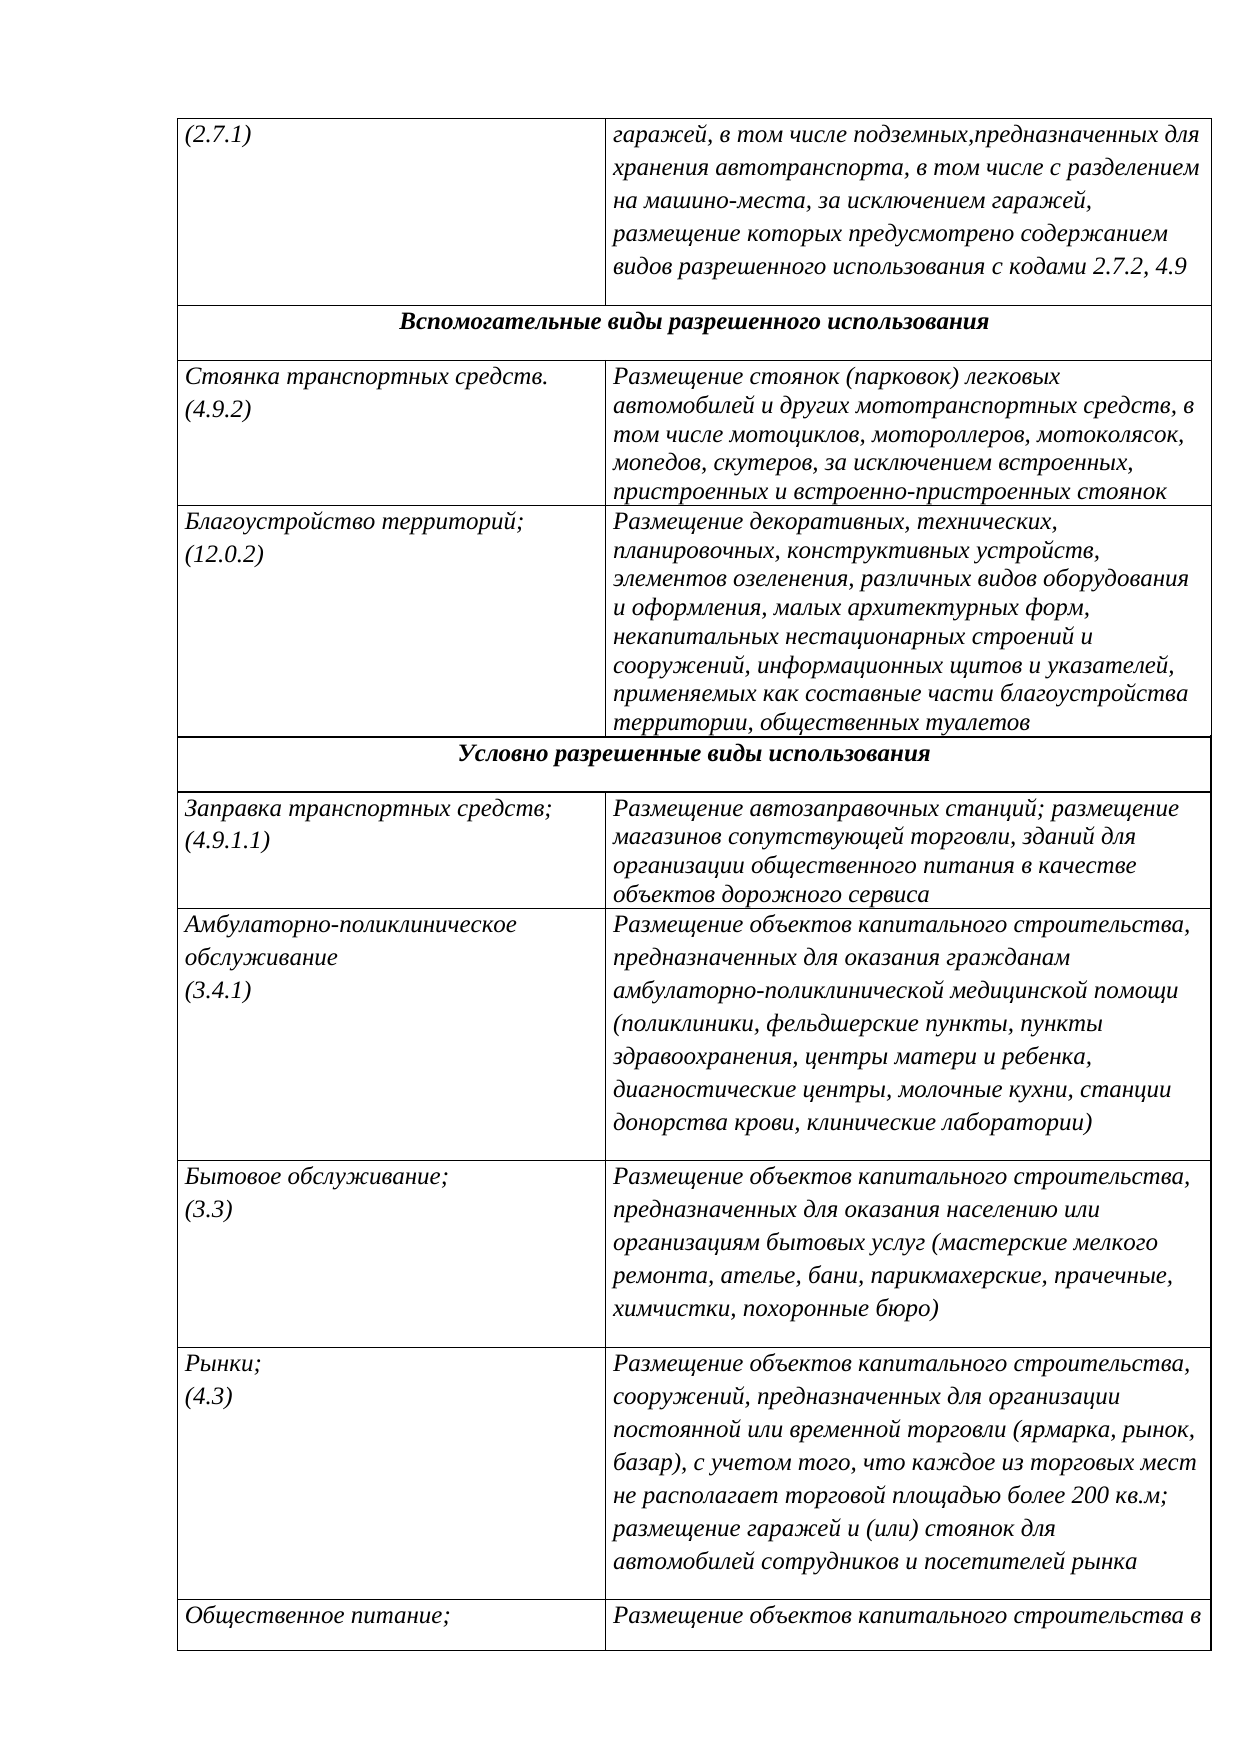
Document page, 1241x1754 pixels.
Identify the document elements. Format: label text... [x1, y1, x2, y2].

table_cell Стоянка транспортных средств. (4.9.2) [178, 361, 605, 505]
table_cell Размещение объектов капитального строительства, предназначенных для оказания населению или организациям бытовых услуг (мастерские мелкого ремонта, ателье, бани, парикмахерские, прачечные, химчистки, похоронные бюро) [606, 1161, 1210, 1347]
table_cell Амбулаторно-поликлиническое обслуживание (3.4.1) [178, 909, 605, 1160]
table_cell Рынки; (4.3) [178, 1348, 605, 1599]
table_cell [178, 1600, 605, 1649]
table_cell Размещение автозаправочных станций; размещение магазинов сопутствующей торговли, зданий для организации общественного питания в качестве объектов дорожного сервиса [606, 793, 1210, 908]
table_cell Заправка транспортных средств; (4.9.1.1) [178, 793, 605, 908]
table_cell Размещение декоративных, технических, планировочных, конструктивных устройств, элементов озеленения, различных видов оборудования и оформления, малых архитектурных форм, некапитальных нестационарных строений и сооружений, информационных щитов и указателей, применяемых как составные части благоустройства территории, общественных туалетов [606, 506, 1211, 736]
table_cell Размещение объектов капитального строительства, сооружений, предназначенных для организации постоянной или временной торговли (ярмарка, рынок, базар), с учетом того, что каждое из торговых мест не располагает торговой площадью более 200 кв.м; размещение гаражей и (или) стоянок для автомобилей сотрудников и посетителей рынка [606, 1348, 1210, 1599]
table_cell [178, 119, 605, 305]
table_cell Размещение объектов капитального строительства, предназначенных для оказания гражданам амбулаторно-поликлинической медицинской помощи (поликлиники, фельдшерские пункты, пункты здравоохранения, центры матери и ребенка, диагностические центры, молочные кухни, станции донорства крови, клинические лаборатории) [606, 909, 1210, 1160]
table_cell Бытовое обслуживание; (3.3) [178, 1161, 605, 1347]
table_cell Благоустройство территорий; (12.0.2) [178, 506, 605, 736]
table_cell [606, 119, 1211, 305]
table_cell Условно разрешенные виды использования [178, 738, 1210, 791]
table_cell Размещение стоянок (парковок) легковых автомобилей и других мототранспортных средств, в том числе мотоциклов, мотороллеров, мотоколясок, мопедов, скутеров, за исключением встроенных, пристроенных и встроенно-пристроенных стоянок [606, 361, 1211, 505]
table_cell Вспомогательные виды разрешенного использования [178, 306, 1211, 360]
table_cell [606, 1600, 1210, 1649]
